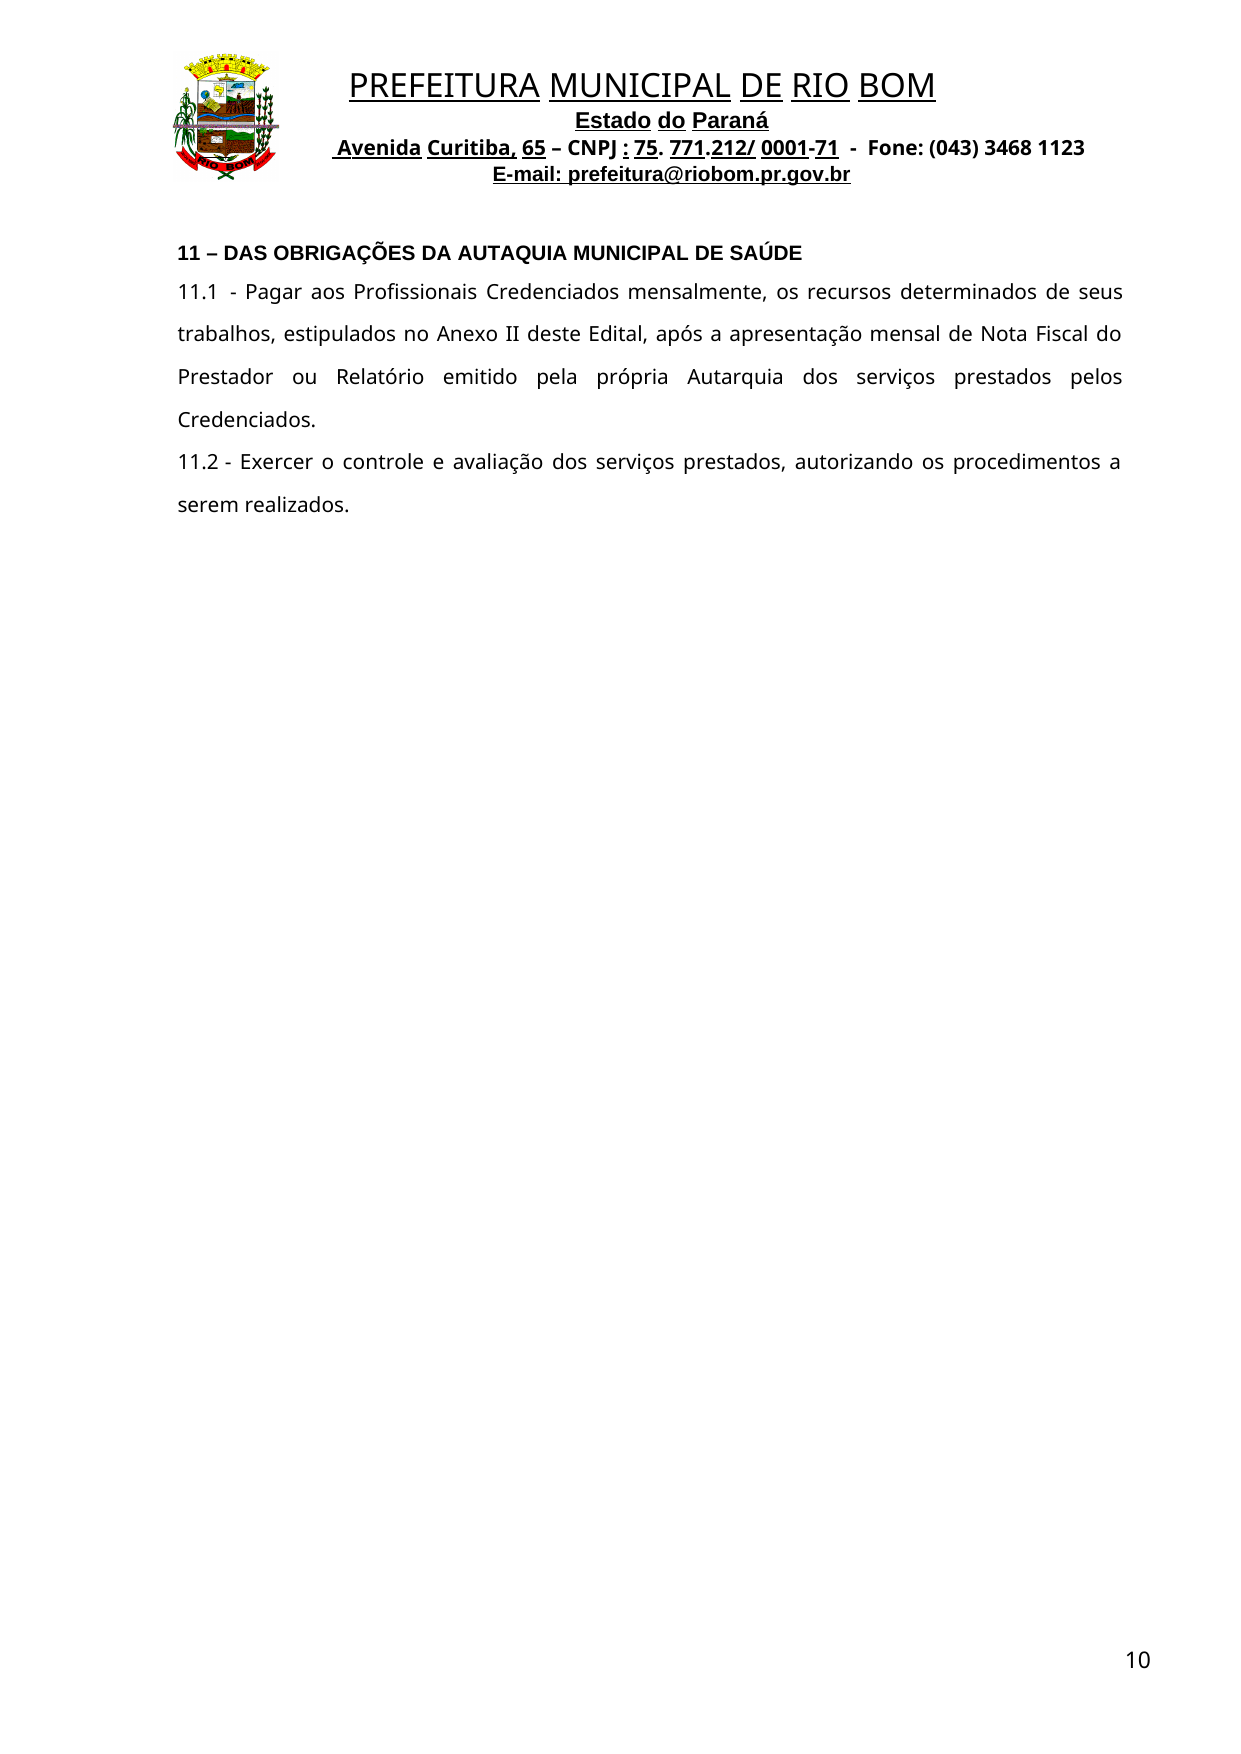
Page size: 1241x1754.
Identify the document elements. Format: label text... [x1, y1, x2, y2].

list - Pagar aos Profissionais Credenciados mensalmente, os recursos determinados de seus trabalhos, estipulados no Anexo II deste Edital, após a apresentação mensal de Nota Fiscal do Prestador ou Relatório emitido pela própria Autarquia dos serviços prestados pelos Credenciados. [177, 277, 1123, 433]
list – DAS OBRIGAÇÕES DA AUTAQUIA MUNICIPAL DE SAÚDE [177, 241, 1151, 265]
list - Exercer o controle e avaliação dos serviços prestados, autorizando os procedimentos a serem realizados. [177, 447, 1123, 518]
picture [172, 51, 280, 182]
